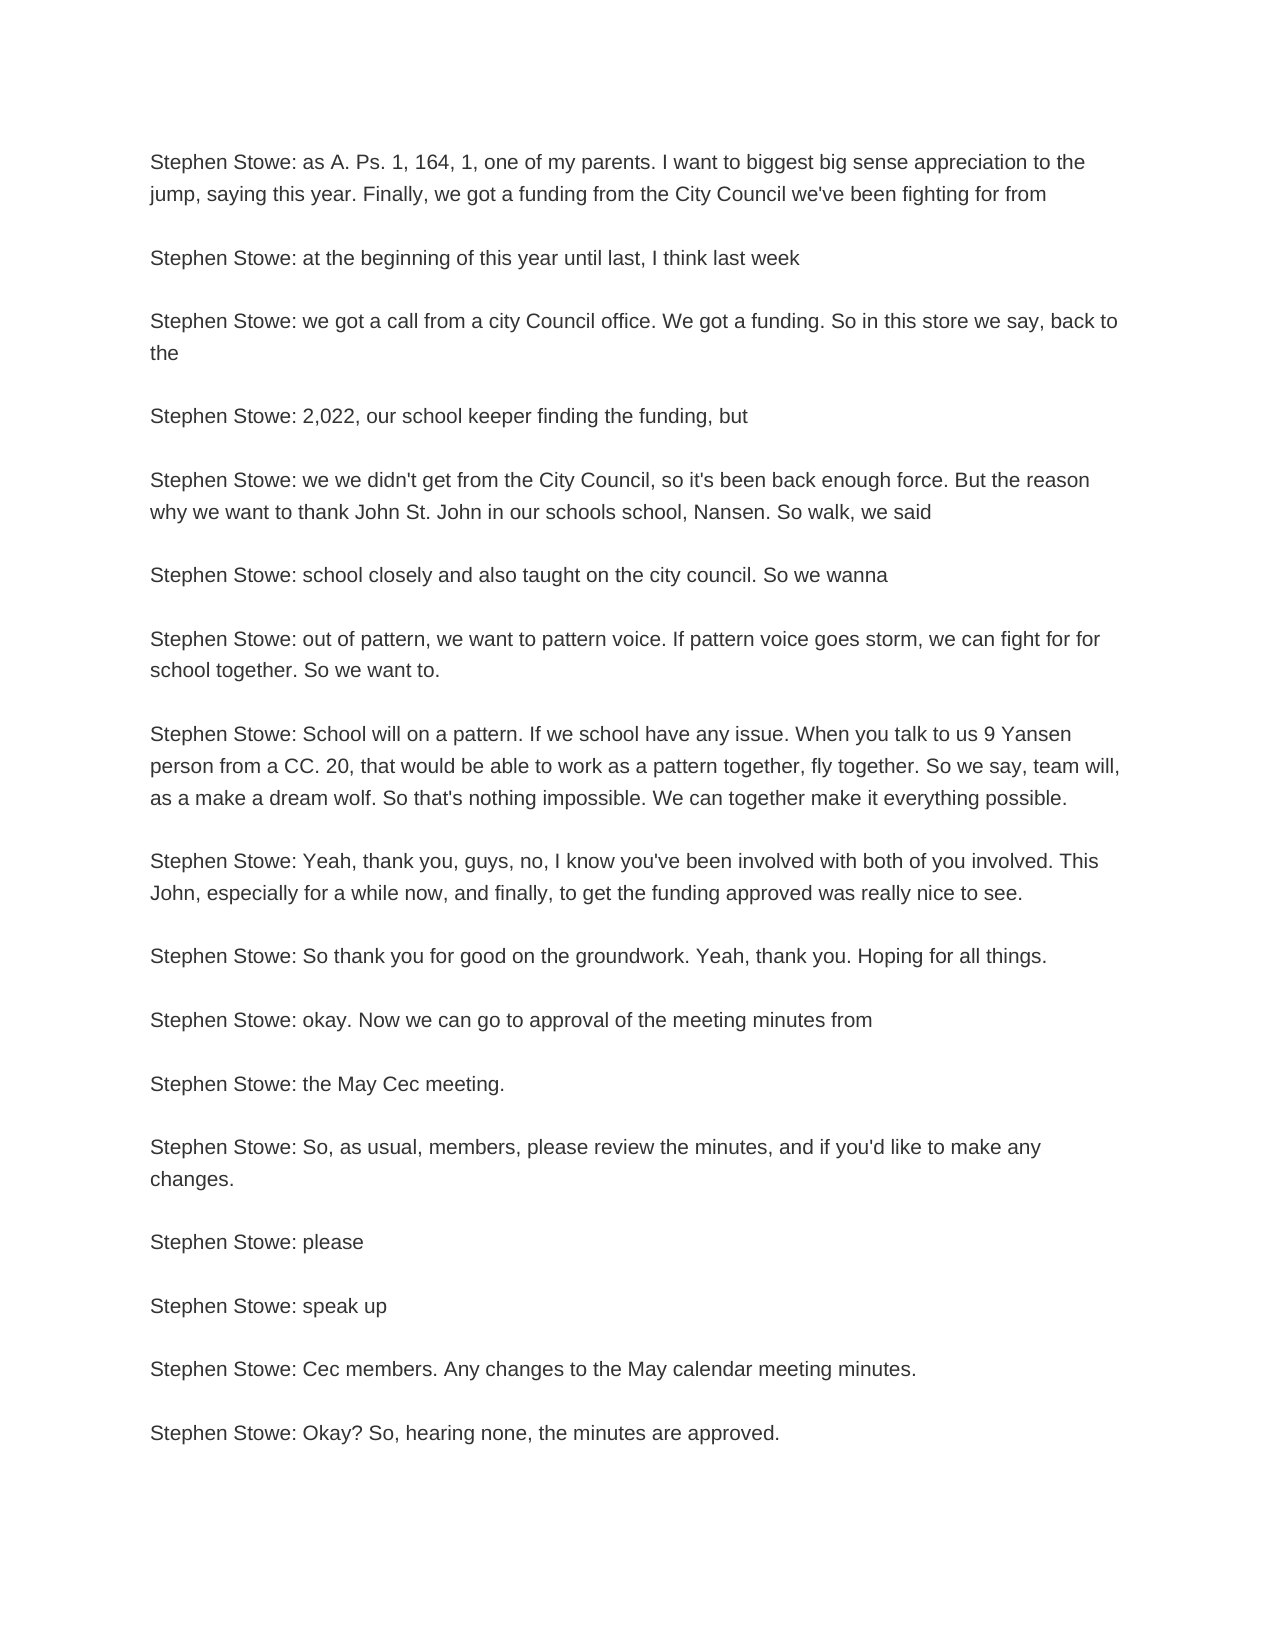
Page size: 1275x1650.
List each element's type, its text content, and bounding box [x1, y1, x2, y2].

text Stephen Stowe: School will on a pattern. If we school have any issue. When you talk to us 9 Yansen person from a CC. 20, that would be able to work as a pattern together, fly together. So we say, team will, as a make a dream wolf. So that's nothing impossible. We can together make it everything possible. [150, 722, 1125, 809]
text Stephen Stowe: we we didn't get from the City Council, so it's been back enough force. But the reason why we want to thank John St. John in our schools school, Nansen. So walk, we said [150, 468, 1125, 523]
text Stephen Stowe: 2,022, our school keeper finding the funding, but [150, 404, 1125, 428]
text Stephen Stowe: as A. Ps. 1, 164, 1, one of my parents. I want to biggest big sense appreciation to the jump, saying this year. Finally, we got a funding from the City Council we've been fighting for from [150, 150, 1125, 206]
text Stephen Stowe: So thank you for good on the groundwork. Yeah, thank you. Hoping for all things. [150, 944, 1125, 968]
text Stephen Stowe: speak up [150, 1294, 1125, 1318]
text Stephen Stowe: So, as usual, members, please review the minutes, and if you'd like to make any changes. [150, 1135, 1125, 1191]
text Stephen Stowe: out of pattern, we want to pattern voice. If pattern voice goes storm, we can fight for for school together. So we want to. [150, 627, 1125, 682]
text Stephen Stowe: okay. Now we can go to approval of the meeting minutes from [150, 1008, 1125, 1032]
text Stephen Stowe: Yeah, thank you, guys, no, I know you've been involved with both of you involved. This John, especially for a while now, and finally, to get the funding approved was really nice to see. [150, 849, 1125, 905]
text Stephen Stowe: Cec members. Any changes to the May calendar meeting minutes. [150, 1357, 1125, 1381]
text Stephen Stowe: at the beginning of this year until last, I think last week [150, 245, 1125, 269]
text Stephen Stowe: school closely and also taught on the city council. So we wanna [150, 563, 1125, 587]
text Stephen Stowe: Okay? So, hearing none, the minutes are approved. [150, 1421, 1125, 1445]
text Stephen Stowe: we got a call from a city Council office. We got a funding. So in this store we say, back to the [150, 309, 1125, 364]
text Stephen Stowe: the May Cec meeting. [150, 1071, 1125, 1095]
text Stephen Stowe: please [150, 1230, 1125, 1254]
